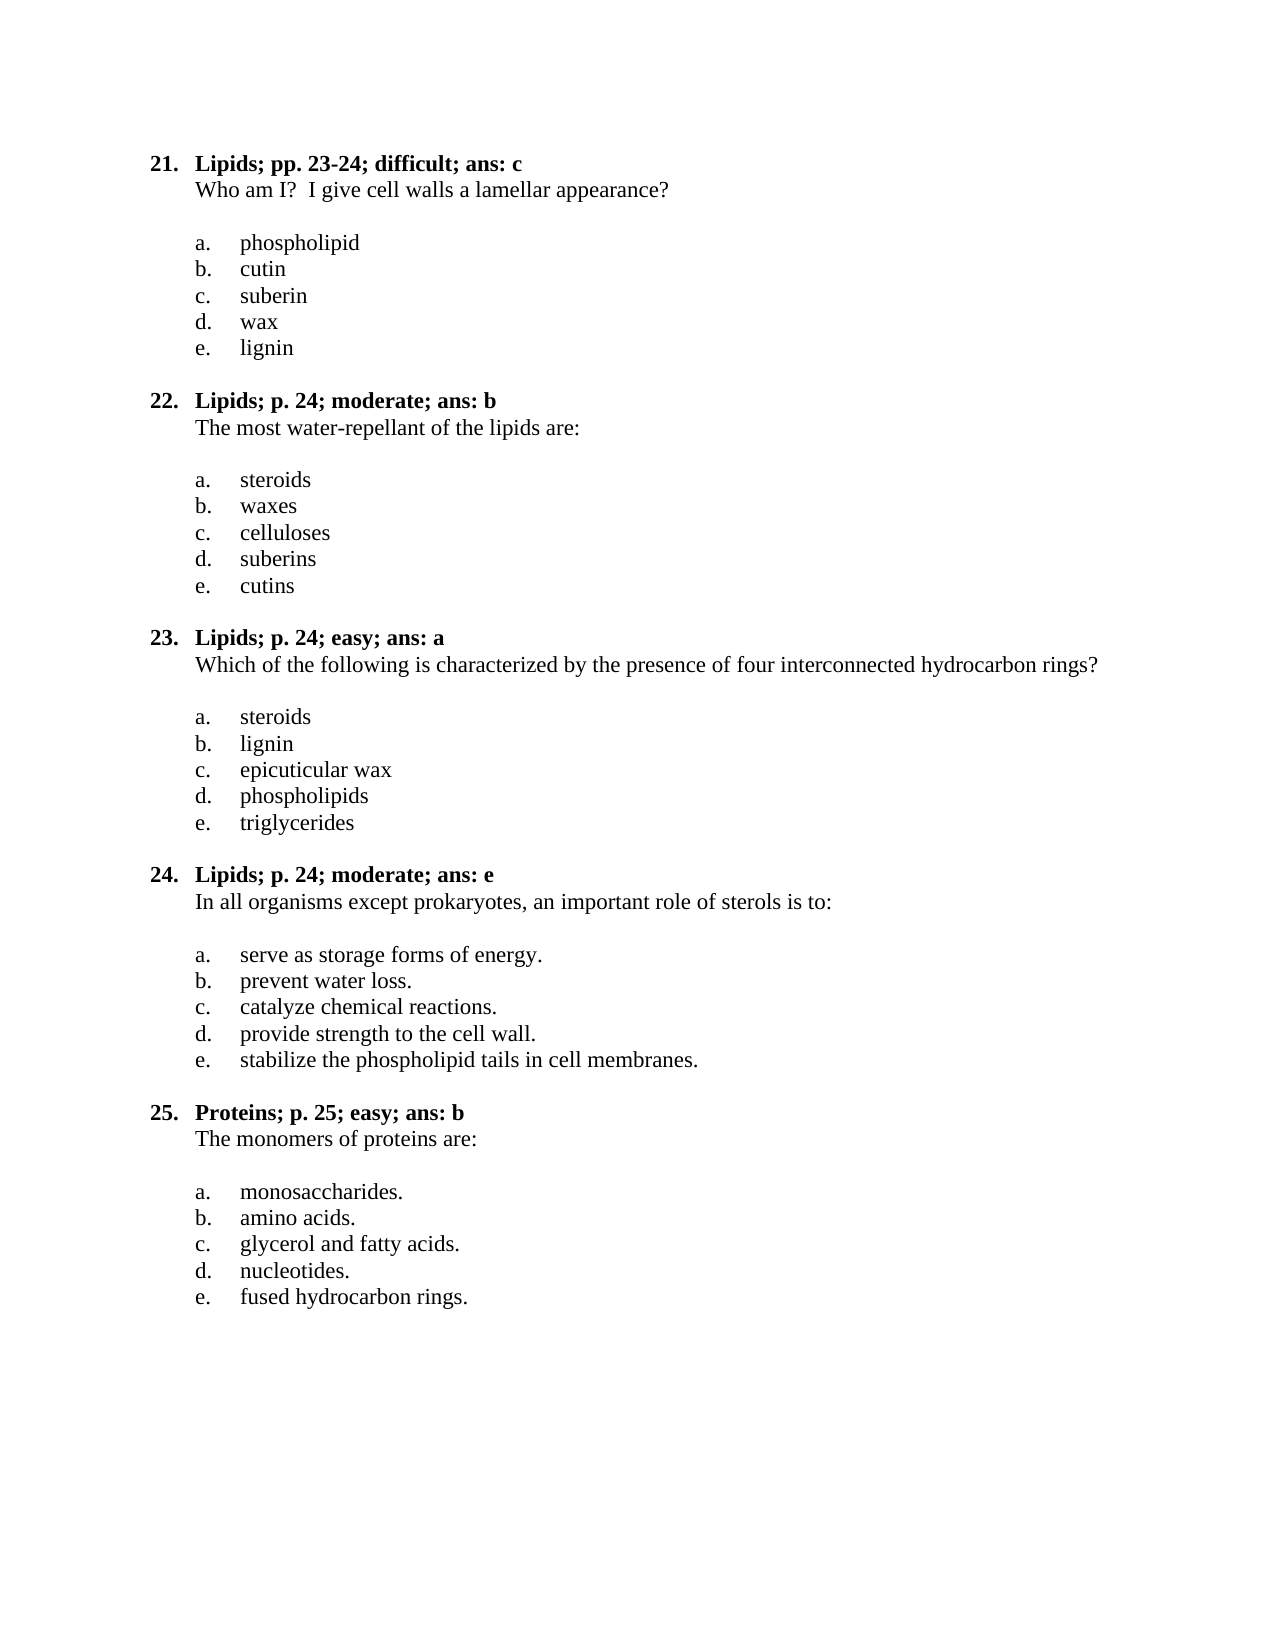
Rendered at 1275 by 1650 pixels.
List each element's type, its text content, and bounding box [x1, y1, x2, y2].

text d. suberins [150, 545, 1125, 572]
text c. celluloses [150, 519, 1125, 545]
text a. serve as storage forms of energy. [195, 941, 1125, 967]
text Which of the following is characterized by the presence of four interconnected hydrocarbon rings? [195, 651, 1125, 677]
text 22. Lipids; p. 24; moderate; ans: b [150, 387, 1125, 413]
text b. prevent water loss. [195, 967, 1125, 993]
text a. monosaccharides. [195, 1178, 1125, 1204]
text d. provide strength to the cell wall. [195, 1020, 1125, 1046]
text b. lignin [150, 730, 1125, 756]
text d. wax [150, 308, 1125, 334]
text c. glycerol and fatty acids. [195, 1231, 1125, 1257]
text a. steroids [150, 466, 1125, 493]
text The monomers of proteins are: [195, 1125, 1125, 1151]
text d. phospholipids [195, 782, 1125, 809]
text Who am I? I give cell walls a lamellar appearance? [150, 176, 1125, 203]
text c. catalyze chemical reactions. [195, 993, 1125, 1020]
text e. triglycerides [150, 809, 1125, 835]
text e. cutins [150, 572, 1125, 598]
text b. amino acids. [195, 1204, 1125, 1231]
text e. lignin [150, 334, 1125, 361]
text e. stabilize the phospholipid tails in cell membranes. [195, 1046, 1125, 1072]
text 25. Proteins; p. 25; easy; ans: b [150, 1099, 1125, 1125]
text d. nucleotides. [195, 1257, 1125, 1283]
text e. fused hydrocarbon rings. [195, 1283, 1125, 1309]
text a. phospholipid [150, 229, 1125, 255]
text 23. Lipids; p. 24; easy; ans: a [150, 624, 1125, 651]
text 21. Lipids; pp. 23-24; difficult; ans: c [150, 150, 1125, 176]
text b. waxes [150, 493, 1125, 519]
text 24. Lipids; p. 24; moderate; ans: e [150, 862, 1125, 888]
text c. suberin [150, 282, 1125, 308]
text The most water-repellant of the lipids are: [150, 413, 1125, 440]
text In all organisms except prokaryotes, an important role of sterols is to: [195, 888, 1125, 914]
text b. cutin [150, 255, 1125, 282]
text c. epicuticular wax [150, 756, 1125, 782]
text a. steroids [150, 703, 1125, 730]
